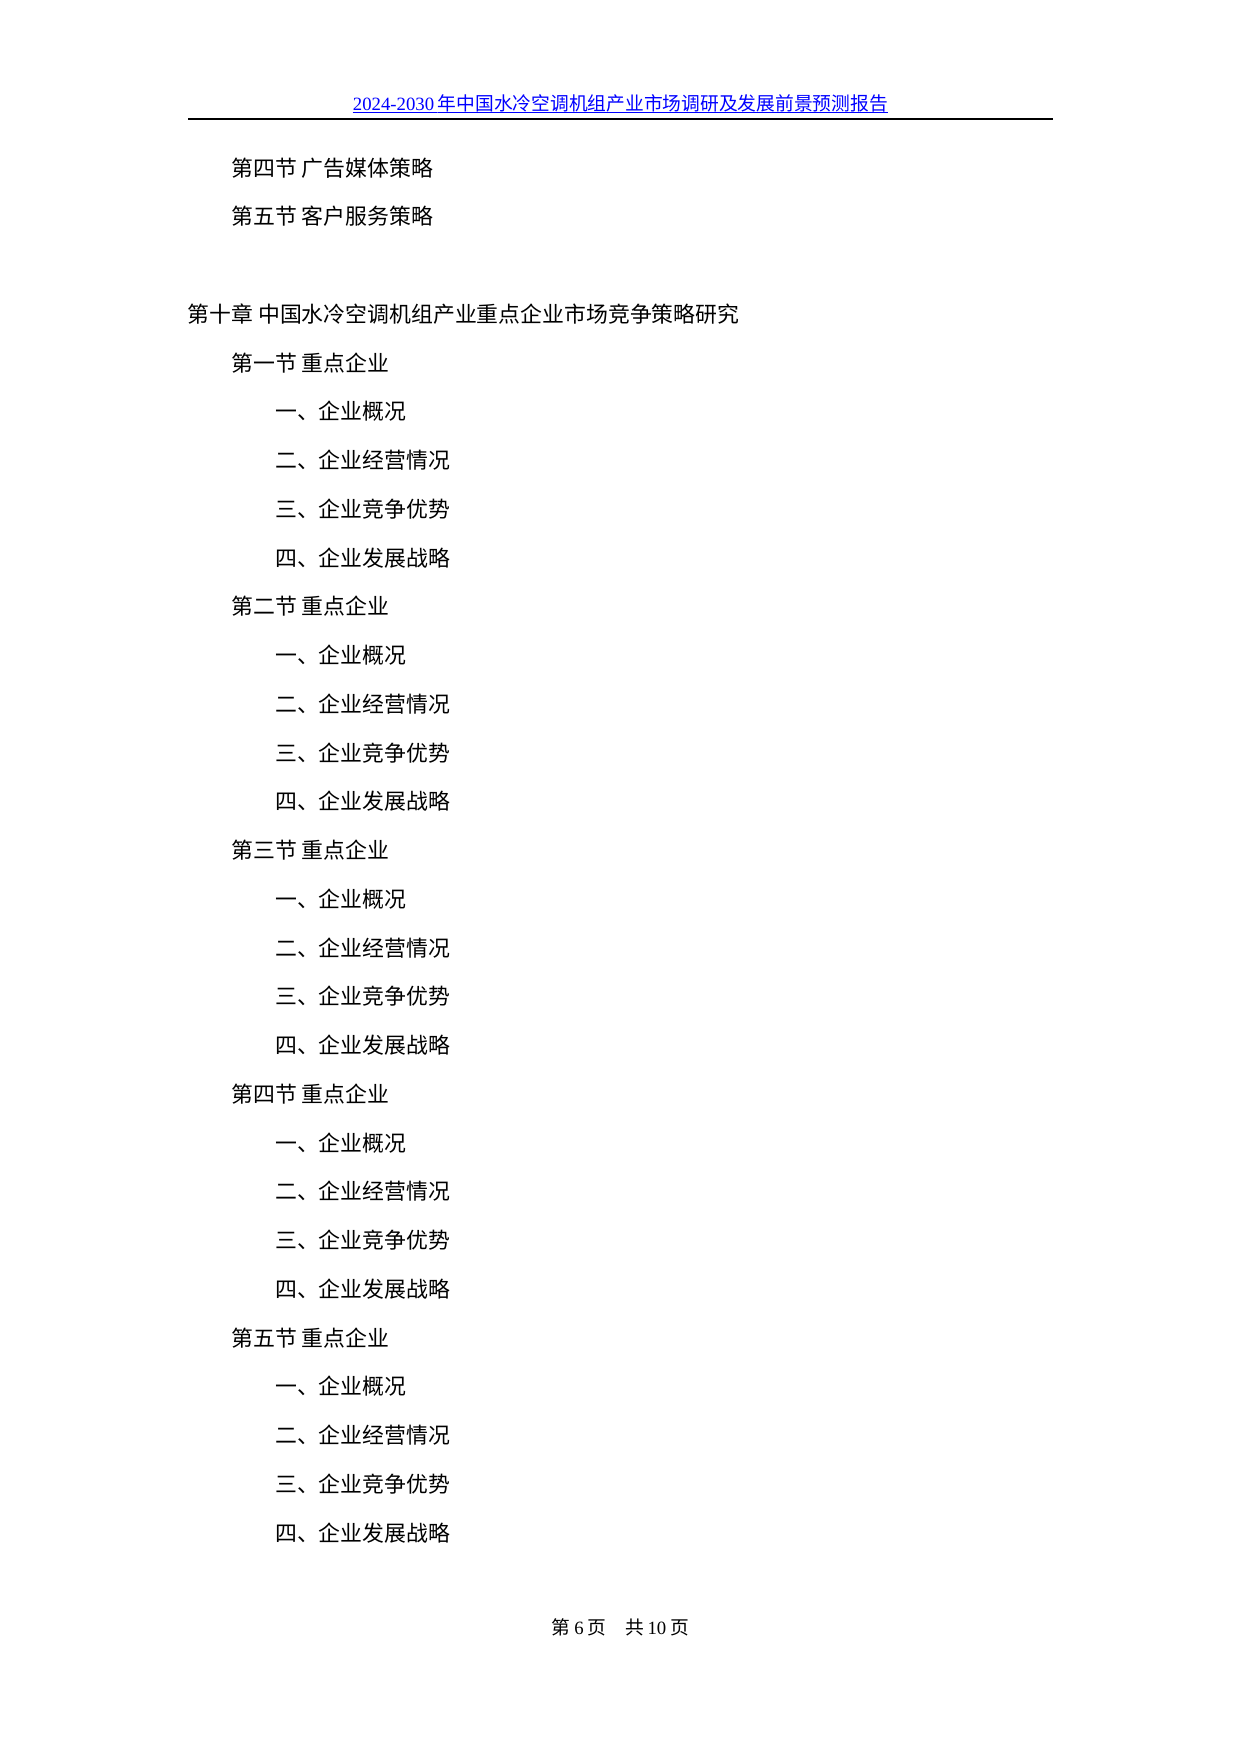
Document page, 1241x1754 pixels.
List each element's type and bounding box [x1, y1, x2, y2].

text [187, 150, 1053, 1548]
